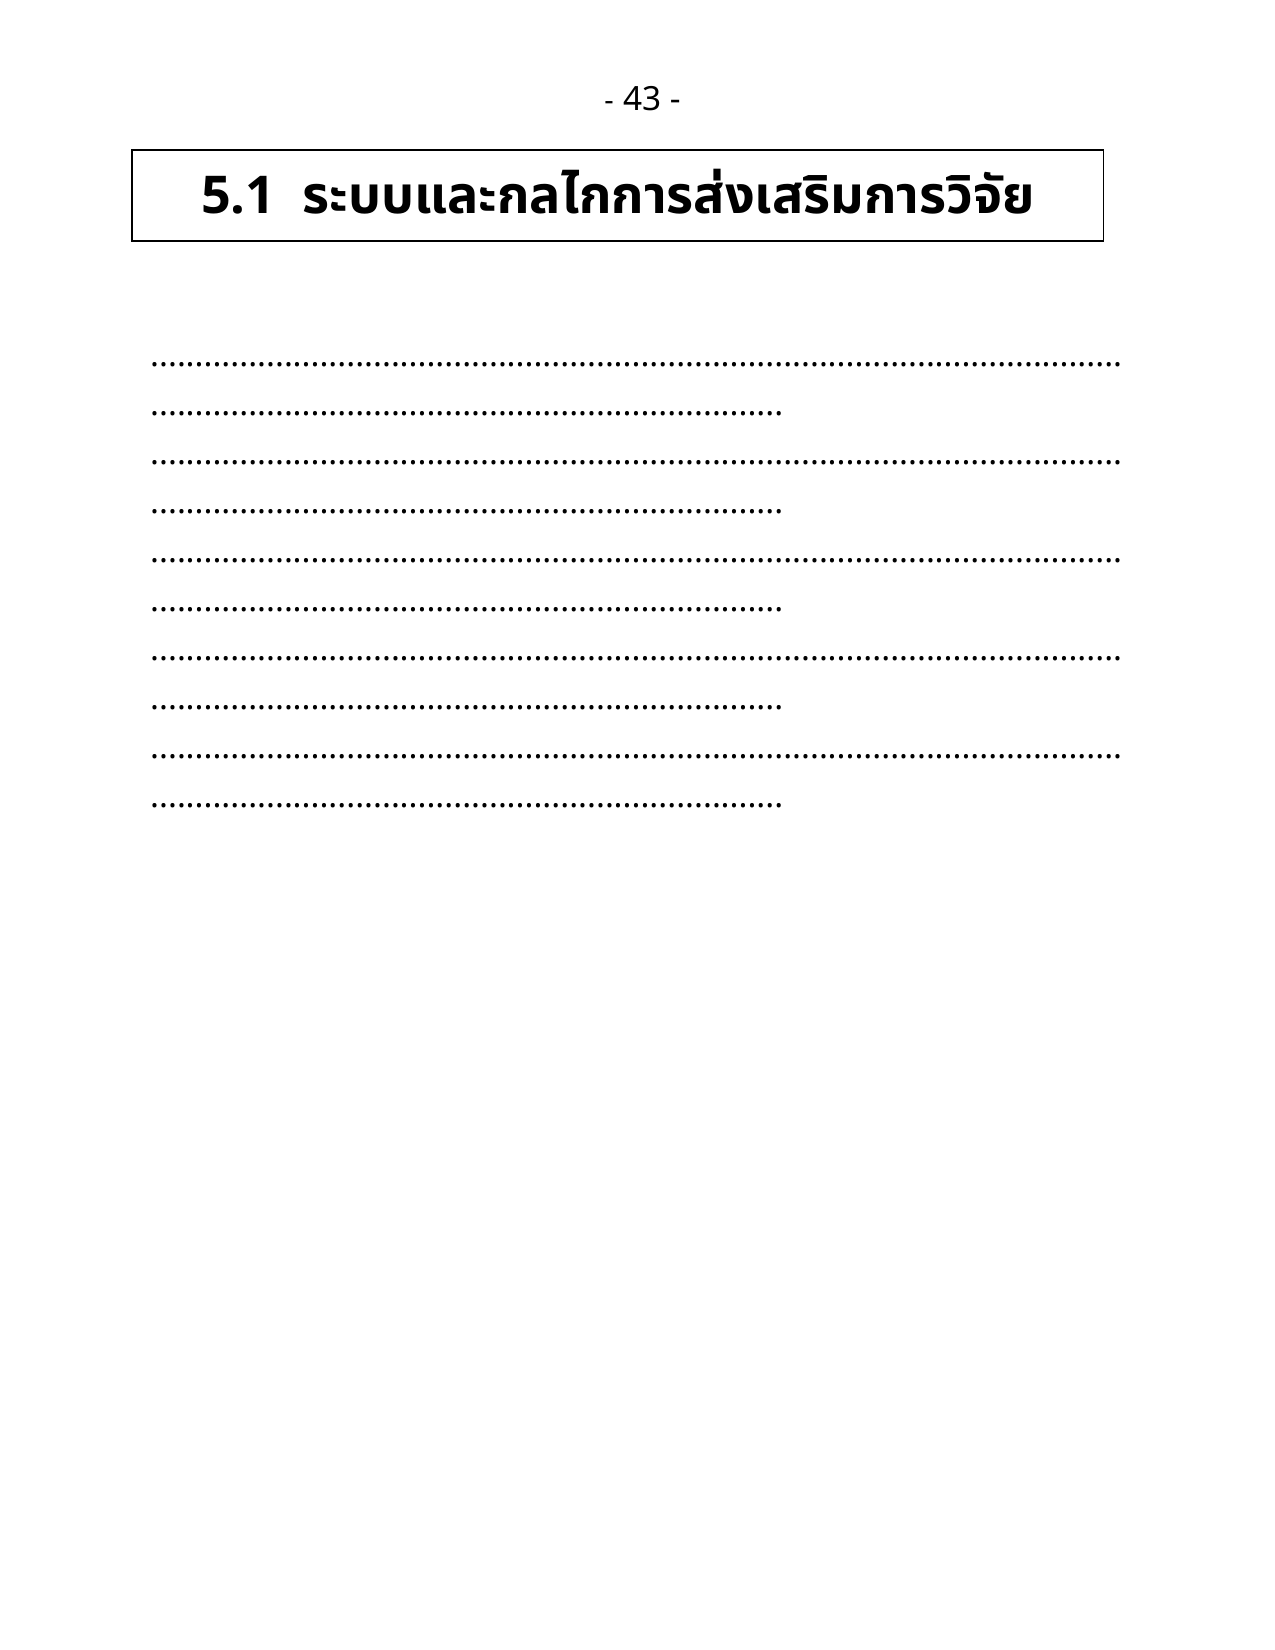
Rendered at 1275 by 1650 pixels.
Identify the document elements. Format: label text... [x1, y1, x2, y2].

text .................................................................................................................................................................................... [150, 624, 1125, 719]
text .................................................................................................................................................................................... [150, 722, 1125, 817]
text .................................................................................................................................................................................... [150, 429, 1125, 523]
text .................................................................................................................................................................................... [150, 331, 1125, 425]
text .................................................................................................................................................................................... [150, 527, 1125, 621]
